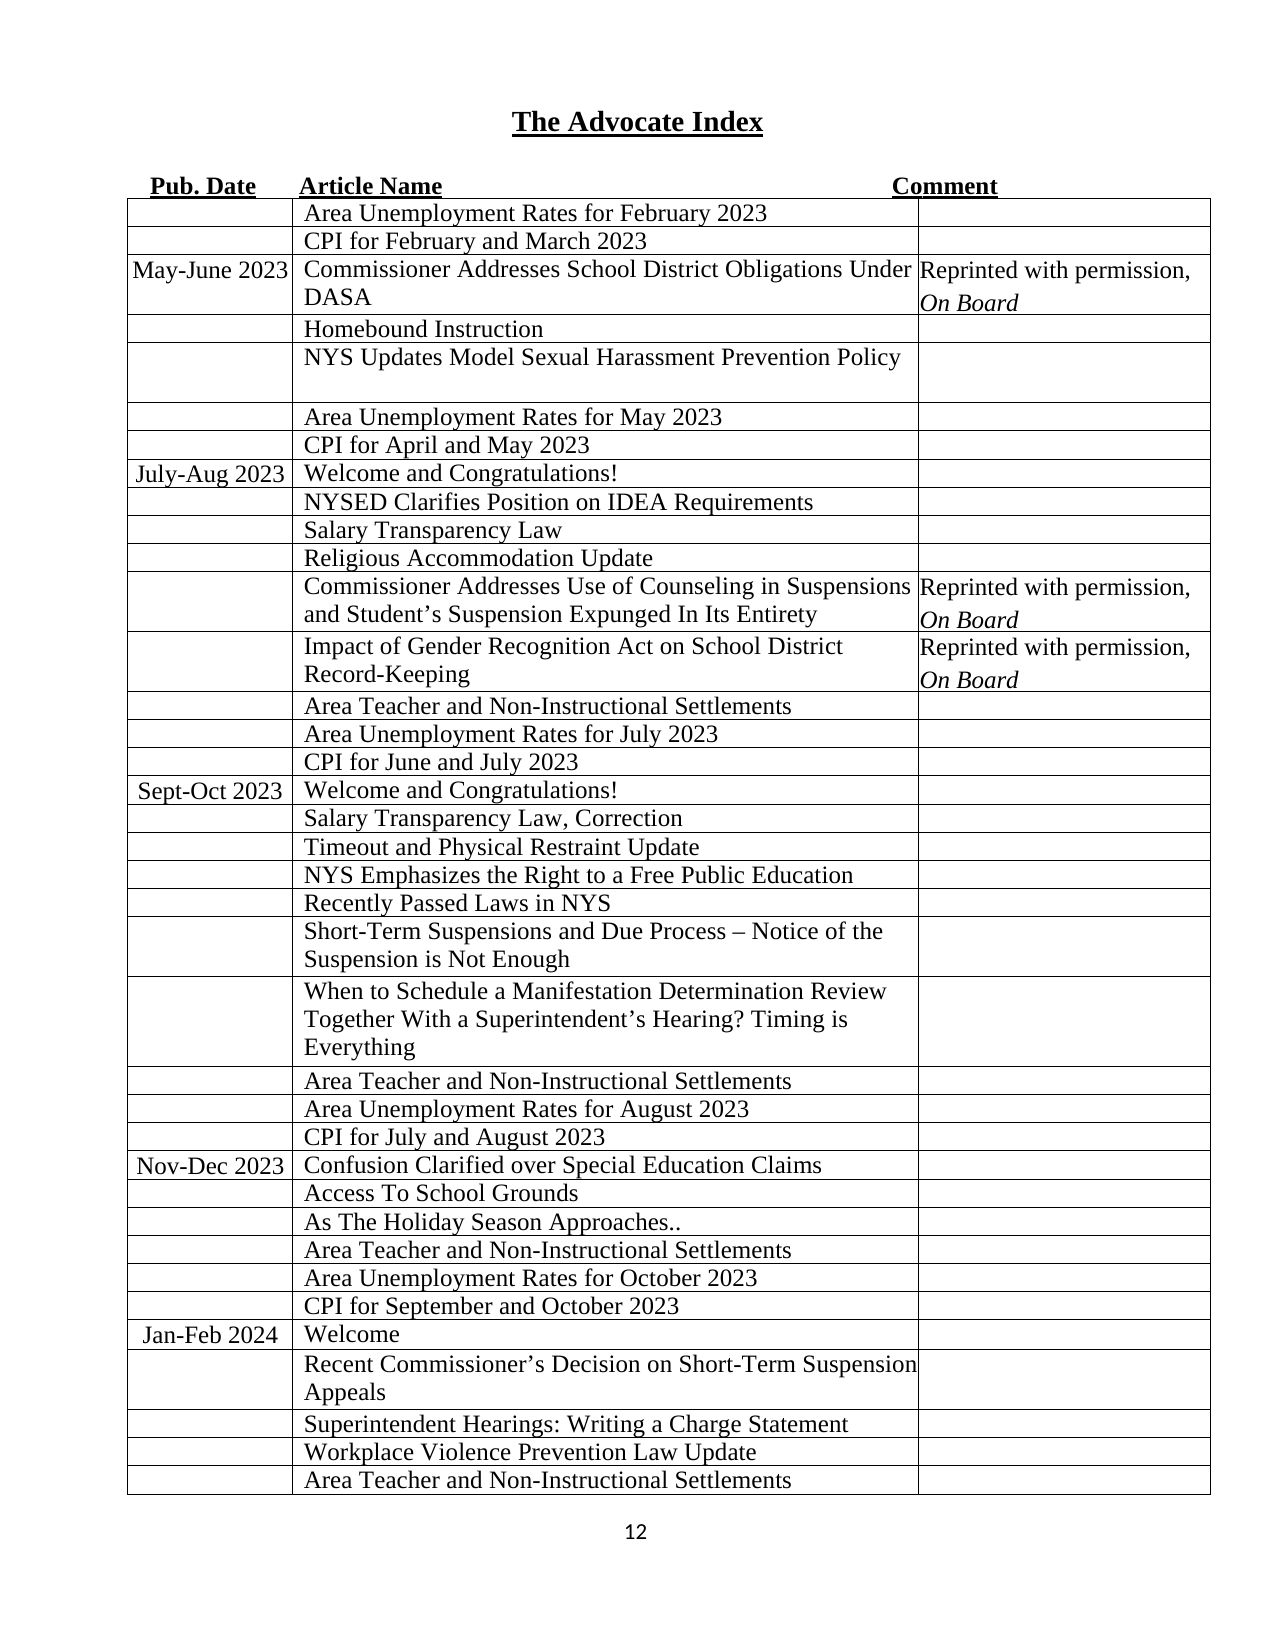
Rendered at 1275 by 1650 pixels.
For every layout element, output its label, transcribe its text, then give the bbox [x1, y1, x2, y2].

table_cell [128, 720, 292, 747]
table_cell [128, 1123, 292, 1150]
table_cell CPI for April and May 2023 [293, 431, 918, 458]
table_cell CPI for July and August 2023 [293, 1123, 918, 1150]
table_cell [919, 1180, 1210, 1207]
table_cell [128, 1208, 292, 1235]
table_cell Welcome [293, 1320, 918, 1349]
table_cell Access To School Grounds [293, 1180, 918, 1207]
table_cell [128, 1264, 292, 1291]
table_cell [919, 977, 1210, 1066]
table_cell Reprinted with permission, On Board [919, 632, 1210, 691]
table_cell [919, 861, 1210, 888]
table_cell NYS Updates Model Sexual Harassment Prevention Policy [293, 343, 918, 402]
table_cell [128, 544, 292, 571]
table_cell [128, 488, 292, 515]
table_cell [128, 431, 292, 458]
table_cell [128, 516, 292, 543]
table_cell [128, 889, 292, 916]
table_cell [919, 692, 1210, 719]
table_cell Commissioner Addresses School District Obligations Under DASA [293, 255, 918, 314]
table_cell [128, 805, 292, 832]
table_cell [919, 315, 1210, 342]
table_cell May-June 2023 [128, 255, 292, 314]
table_cell [919, 1292, 1210, 1319]
table_cell Area Unemployment Rates for July 2023 [293, 720, 918, 747]
table_cell [919, 917, 1210, 976]
table_cell Area Teacher and Non-Instructional Settlements [293, 1067, 918, 1094]
table_cell Welcome and Congratulations! [293, 460, 918, 487]
table_cell [128, 917, 292, 976]
table_cell Area Unemployment Rates for February 2023 [293, 199, 918, 226]
table_cell Area Unemployment Rates for May 2023 [293, 403, 918, 430]
table_cell [919, 1410, 1210, 1437]
table_cell Religious Accommodation Update [293, 544, 918, 571]
table_cell CPI for September and October 2023 [293, 1292, 918, 1319]
table_cell Nov-Dec 2023 [128, 1151, 292, 1178]
table_cell Short-Term Suspensions and Due Process – Notice of the Suspension is Not Enough [293, 917, 918, 976]
table_cell [919, 748, 1210, 775]
table_cell When to Schedule a Manifestation Determination Review Together With a Superintendent’s Hearing? Timing is Everything [293, 977, 918, 1066]
table_cell [128, 1350, 292, 1409]
table_cell [919, 1123, 1210, 1150]
table_cell [128, 403, 292, 430]
table_cell [128, 343, 292, 402]
table_cell [919, 1264, 1210, 1291]
table_cell [919, 1236, 1210, 1263]
table_cell Recent Commissioner’s Decision on Short-Term Suspension Appeals [293, 1350, 918, 1409]
table_cell July-Aug 2023 [128, 460, 292, 487]
table_cell Area Teacher and Non-Instructional Settlements [293, 1236, 918, 1263]
table_cell [919, 403, 1210, 430]
table_cell [128, 227, 292, 254]
table_cell CPI for February and March 2023 [293, 227, 918, 254]
table_cell [919, 343, 1210, 402]
table_cell Salary Transparency Law [293, 516, 918, 543]
table_cell [128, 833, 292, 860]
table_cell [128, 572, 292, 631]
table_cell Superintendent Hearings: Writing a Charge Statement [293, 1410, 918, 1437]
table_cell [128, 1410, 292, 1437]
table_cell [128, 1292, 292, 1319]
table_cell [128, 861, 292, 888]
table_cell [919, 833, 1210, 860]
table_cell [128, 977, 292, 1066]
table_cell [919, 1320, 1210, 1349]
table_cell [919, 1466, 1210, 1493]
table_cell [919, 227, 1210, 254]
table_cell Reprinted with permission, On Board [919, 572, 1210, 631]
table_cell [919, 1208, 1210, 1235]
table_cell [919, 1350, 1210, 1409]
table_cell [128, 1438, 292, 1465]
table_cell [128, 315, 292, 342]
table_cell [128, 1466, 292, 1493]
table_cell [919, 1095, 1210, 1122]
table_cell [919, 776, 1210, 803]
table_cell Confusion Clarified over Special Education Claims [293, 1151, 918, 1178]
table_cell [128, 1095, 292, 1122]
table_cell Salary Transparency Law, Correction [293, 805, 918, 832]
table_cell [919, 488, 1210, 515]
table_cell Timeout and Physical Restraint Update [293, 833, 918, 860]
table_cell Workplace Violence Prevention Law Update [293, 1438, 918, 1465]
table_cell [128, 1067, 292, 1094]
table_cell [919, 1067, 1210, 1094]
table_cell Reprinted with permission, On Board [919, 255, 1210, 314]
table_cell As The Holiday Season Approaches.. [293, 1208, 918, 1235]
table_cell [128, 199, 292, 226]
table_cell Recently Passed Laws in NYS [293, 889, 918, 916]
table_cell NYS Emphasizes the Right to a Free Public Education [293, 861, 918, 888]
table_cell [919, 431, 1210, 458]
table_cell [128, 748, 292, 775]
table_cell [919, 199, 1210, 226]
table_cell [919, 1151, 1210, 1178]
table_cell [128, 1180, 292, 1207]
table_cell [919, 805, 1210, 832]
table_cell Impact of Gender Recognition Act on School District Record-Keeping [293, 632, 918, 691]
table_cell Sept-Oct 2023 [128, 776, 292, 803]
table_cell [919, 1438, 1210, 1465]
table_cell [919, 720, 1210, 747]
table_cell CPI for June and July 2023 [293, 748, 918, 775]
table_cell [128, 1236, 292, 1263]
table_cell Commissioner Addresses Use of Counseling in Suspensions and Student’s Suspension Expunged In Its Entirety [293, 572, 918, 631]
table_cell [919, 460, 1210, 487]
table_cell [128, 692, 292, 719]
table_cell Area Unemployment Rates for August 2023 [293, 1095, 918, 1122]
table_cell Area Teacher and Non-Instructional Settlements [293, 1466, 918, 1493]
table_cell [919, 544, 1210, 571]
table_cell Jan-Feb 2024 [128, 1320, 292, 1349]
table_cell NYSED Clarifies Position on IDEA Requirements [293, 488, 918, 515]
table_cell [919, 889, 1210, 916]
table_cell Area Unemployment Rates for October 2023 [293, 1264, 918, 1291]
table_cell Welcome and Congratulations! [293, 776, 918, 803]
table_cell Area Teacher and Non-Instructional Settlements [293, 692, 918, 719]
table_cell Homebound Instruction [293, 315, 918, 342]
table_cell [919, 516, 1210, 543]
table_cell [128, 632, 292, 691]
